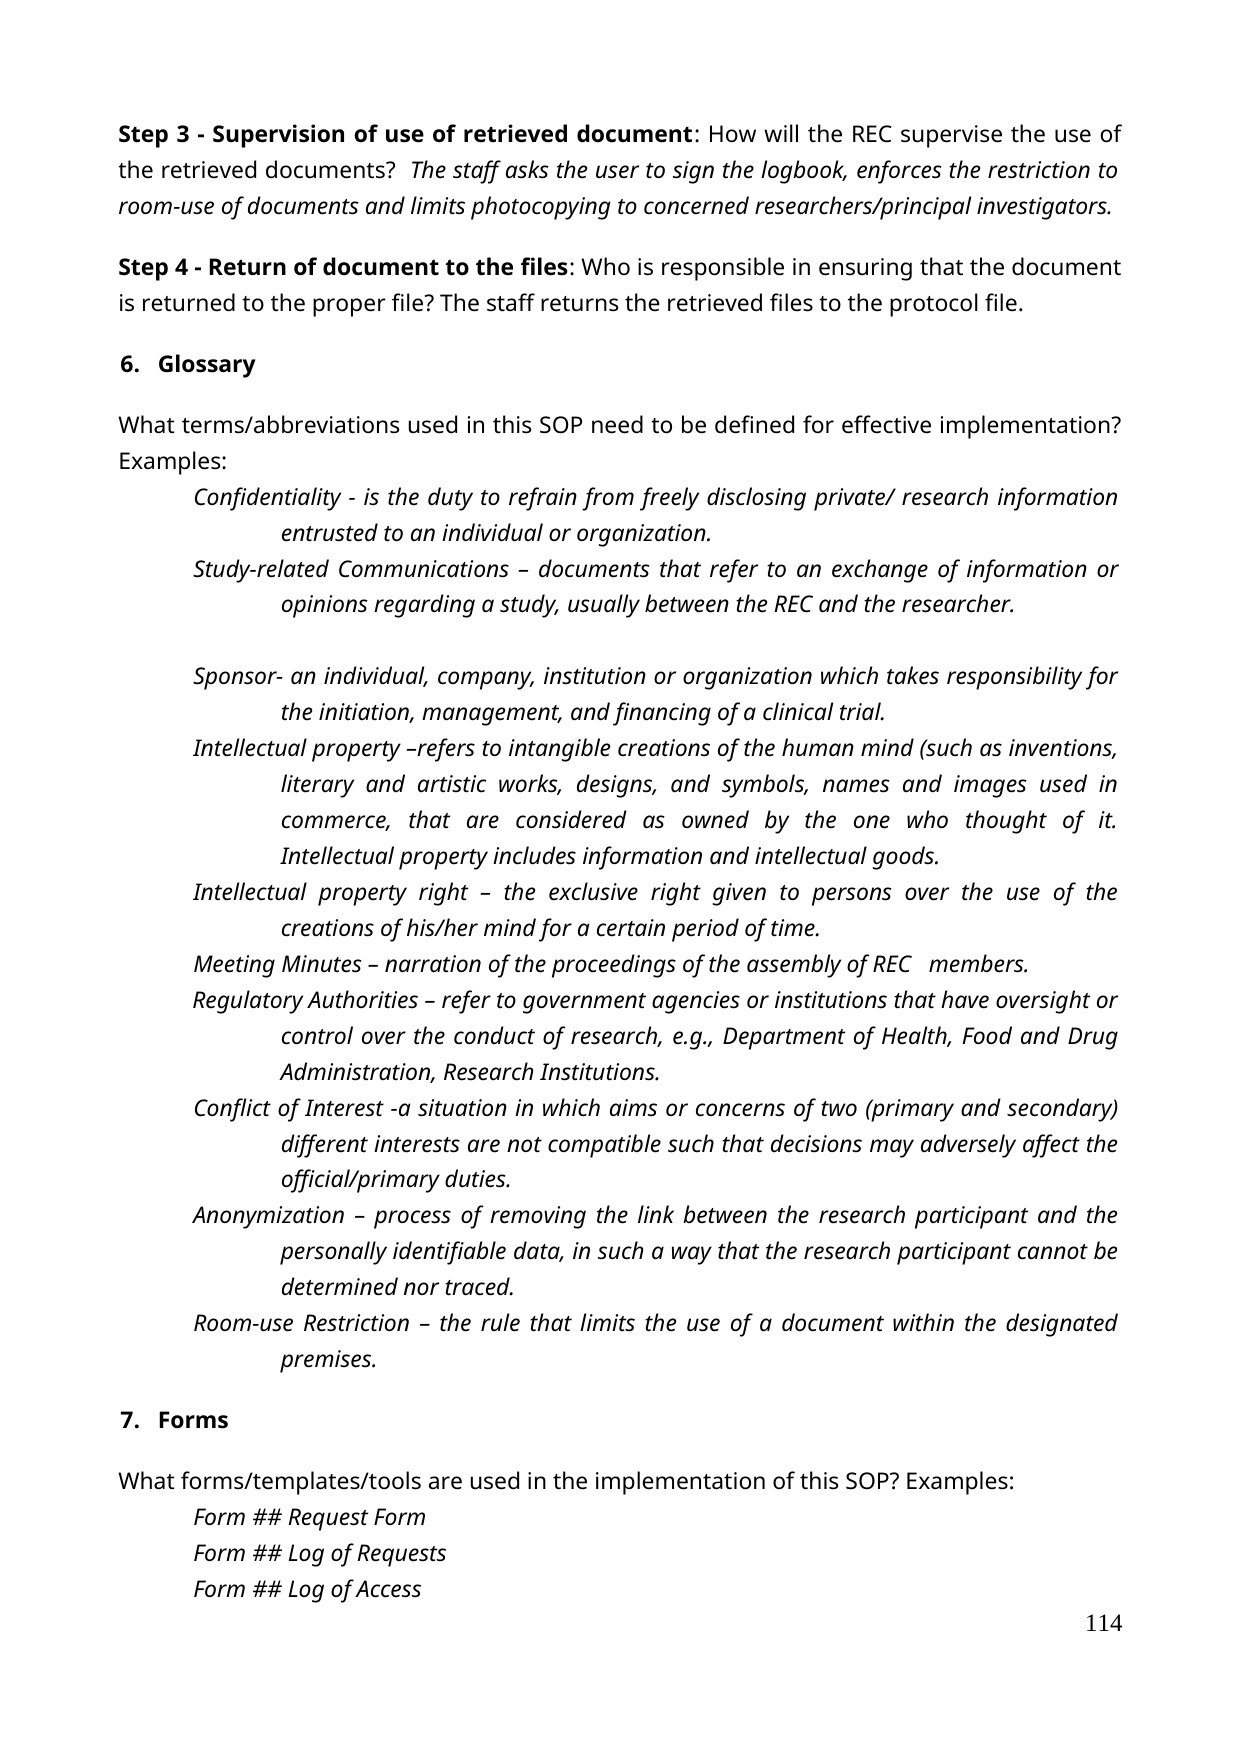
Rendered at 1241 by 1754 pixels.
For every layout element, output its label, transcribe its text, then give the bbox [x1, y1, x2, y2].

text Sponsor- an individual, company, institution or organization which takes responsibility for the initiation, management, and financing of a clinical trial. [193, 660, 1122, 727]
list Forms [120, 1404, 1122, 1435]
text What terms/abbreviations used in this SOP need to be defined for effective implementation? Examples: [118, 409, 1122, 476]
list Glossary [120, 348, 1122, 379]
text Regulatory Authorities – refer to government agencies or institutions that have oversight or control over the conduct of research, e.g., Department of Health, Food and Drug Administration, Research Institutions. [192, 984, 1122, 1087]
text Room-use Restriction – the rule that limits the use of a document within the designated premises. [193, 1307, 1122, 1374]
text Form ## Log of Access [193, 1573, 1122, 1604]
text Form ## Log of Requests [193, 1537, 1122, 1568]
text Intellectual property –refers to intangible creations of the human mind (such as inventions, literary and artistic works, designs, and symbols, names and images used in commerce, that are considered as owned by the one who thought of it. Intellectual property includes information and intellectual goods. [193, 732, 1122, 871]
text Form ## Request Form [193, 1501, 1122, 1532]
text Study-related Communications – documents that refer to an exchange of information or opinions regarding a study, usually between the REC and the researcher. [193, 552, 1122, 620]
text Step 3 - Supervision of use of retrieved document: How will the REC supervise the use of the retrieved documents? The staff asks the user to sign the logbook, enforces the restriction to room-use of documents and limits photocopying to concerned researchers/principal investigators. [118, 118, 1122, 221]
text Meeting Minutes – narration of the proceedings of the assembly of REC members. [193, 948, 1122, 979]
text Conflict of Interest -a situation in which aims or concerns of two (primary and secondary) different interests are not compatible such that decisions may adversely affect the official/primary duties. [193, 1092, 1122, 1195]
text Anonymization – process of removing the link between the research participant and the personally identifiable data, in such a way that the research participant cannot be determined nor traced. [193, 1199, 1122, 1302]
text Step 4 - Return of document to the files: Who is responsible in ensuring that the document is returned to the proper file? The staff returns the retrieved files to the protocol file. [118, 251, 1122, 318]
text Confidentiality - is the duty to refrain from freely disclosing private/ research information entrusted to an individual or organization. [193, 481, 1122, 548]
text What forms/templates/tools are used in the implementation of this SOP? Examples: [118, 1465, 1122, 1496]
text Intellectual property right – the exclusive right given to persons over the use of the creations of his/her mind for a certain period of time. [193, 876, 1122, 943]
